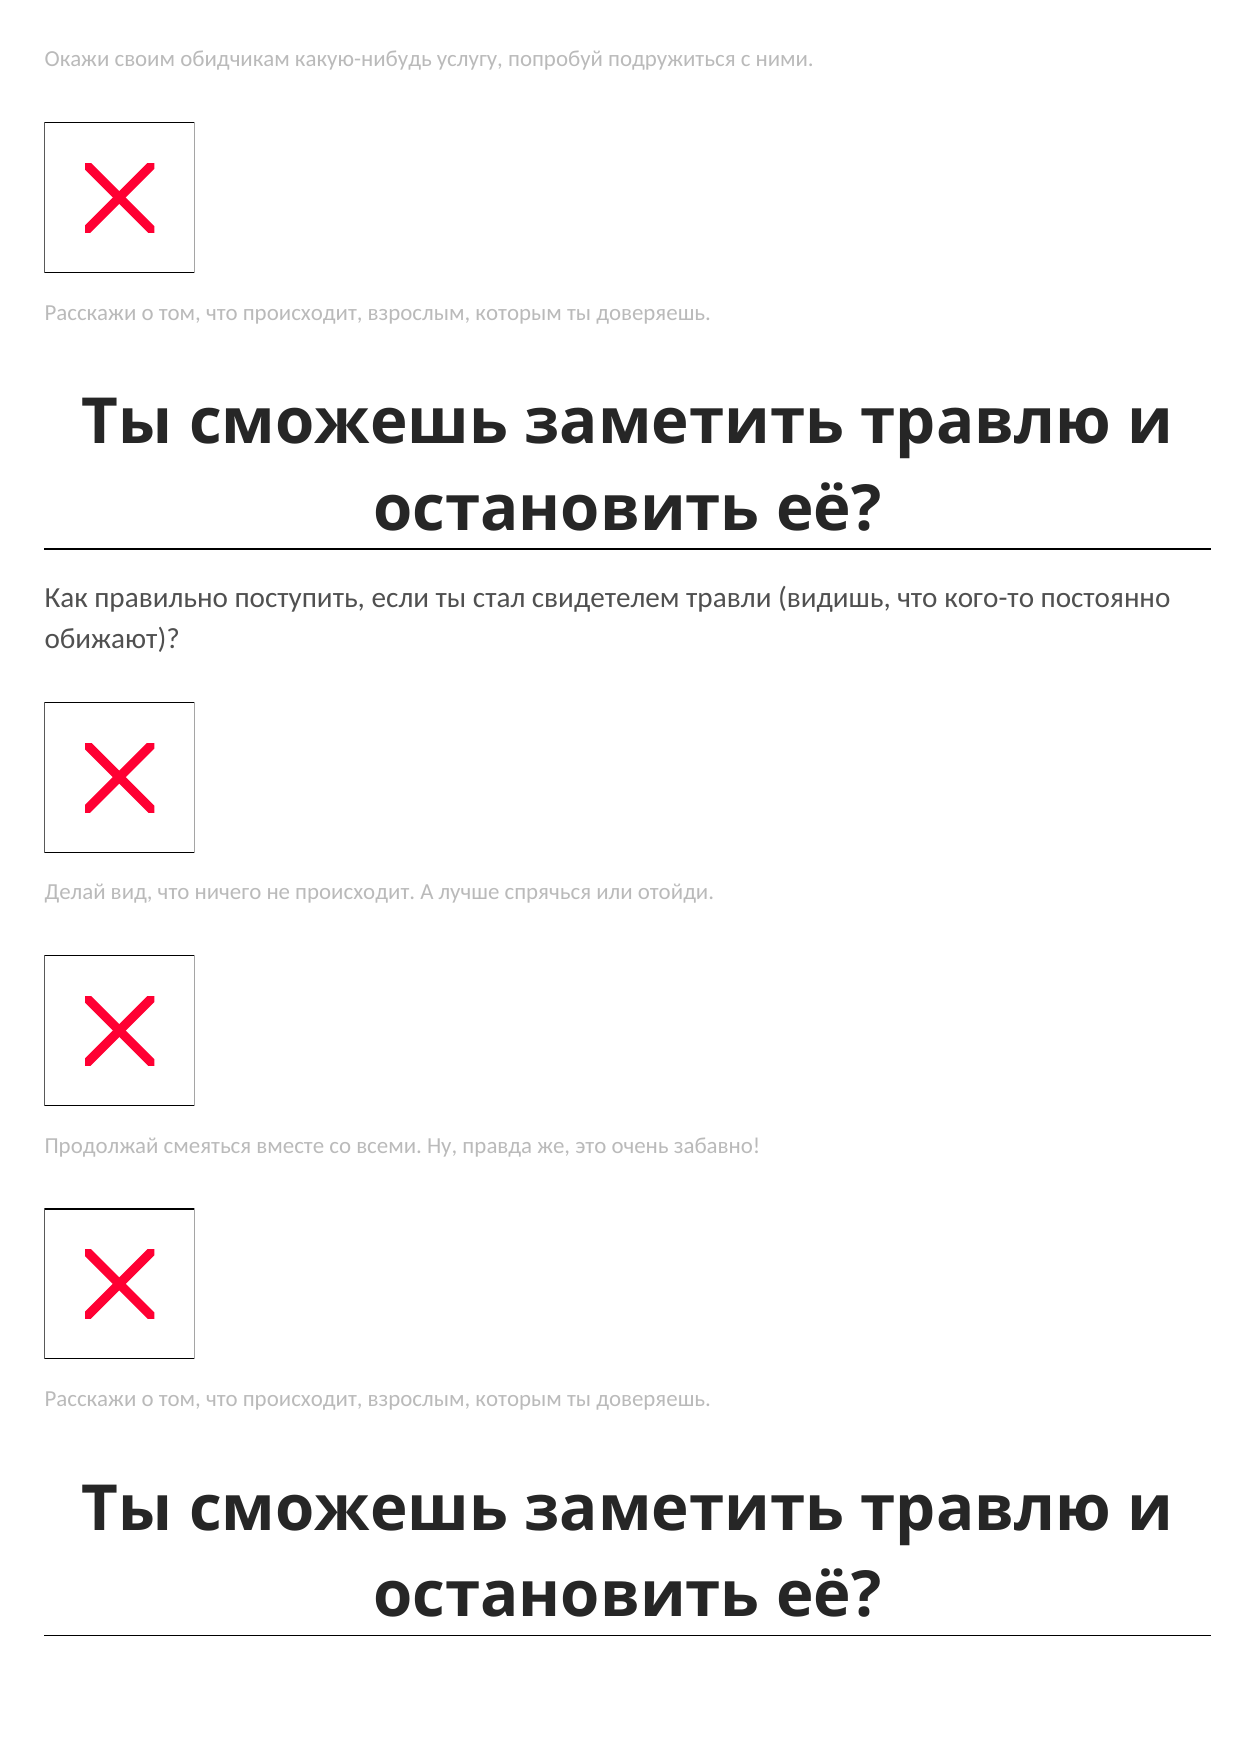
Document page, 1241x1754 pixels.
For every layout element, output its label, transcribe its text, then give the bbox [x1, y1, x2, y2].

table_header Как правильно поступить, если ты стал свидетелем травли (видишь, что кого-то постоянно обижают)? [44, 573, 1211, 702]
table_cell Продолжай смеяться вместе со всеми. Ну, правда же, это очень забавно! [44, 956, 1211, 1209]
subtitle Ты сможешь заметить травлю и остановить её? [44, 1462, 1211, 1635]
table_cell Делай вид, что ничего не происходит. А лучше спрячься или отойди. [44, 702, 1211, 956]
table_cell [44, 44, 1211, 123]
table_cell Расскажи о том, что происходит, взрослым, которым ты доверяешь. [44, 1209, 1211, 1462]
subtitle Ты сможешь заметить травлю и остановить её? [44, 376, 1211, 548]
table_cell Расскажи о том, что происходит, взрослым, которым ты доверяешь. [44, 123, 1211, 376]
